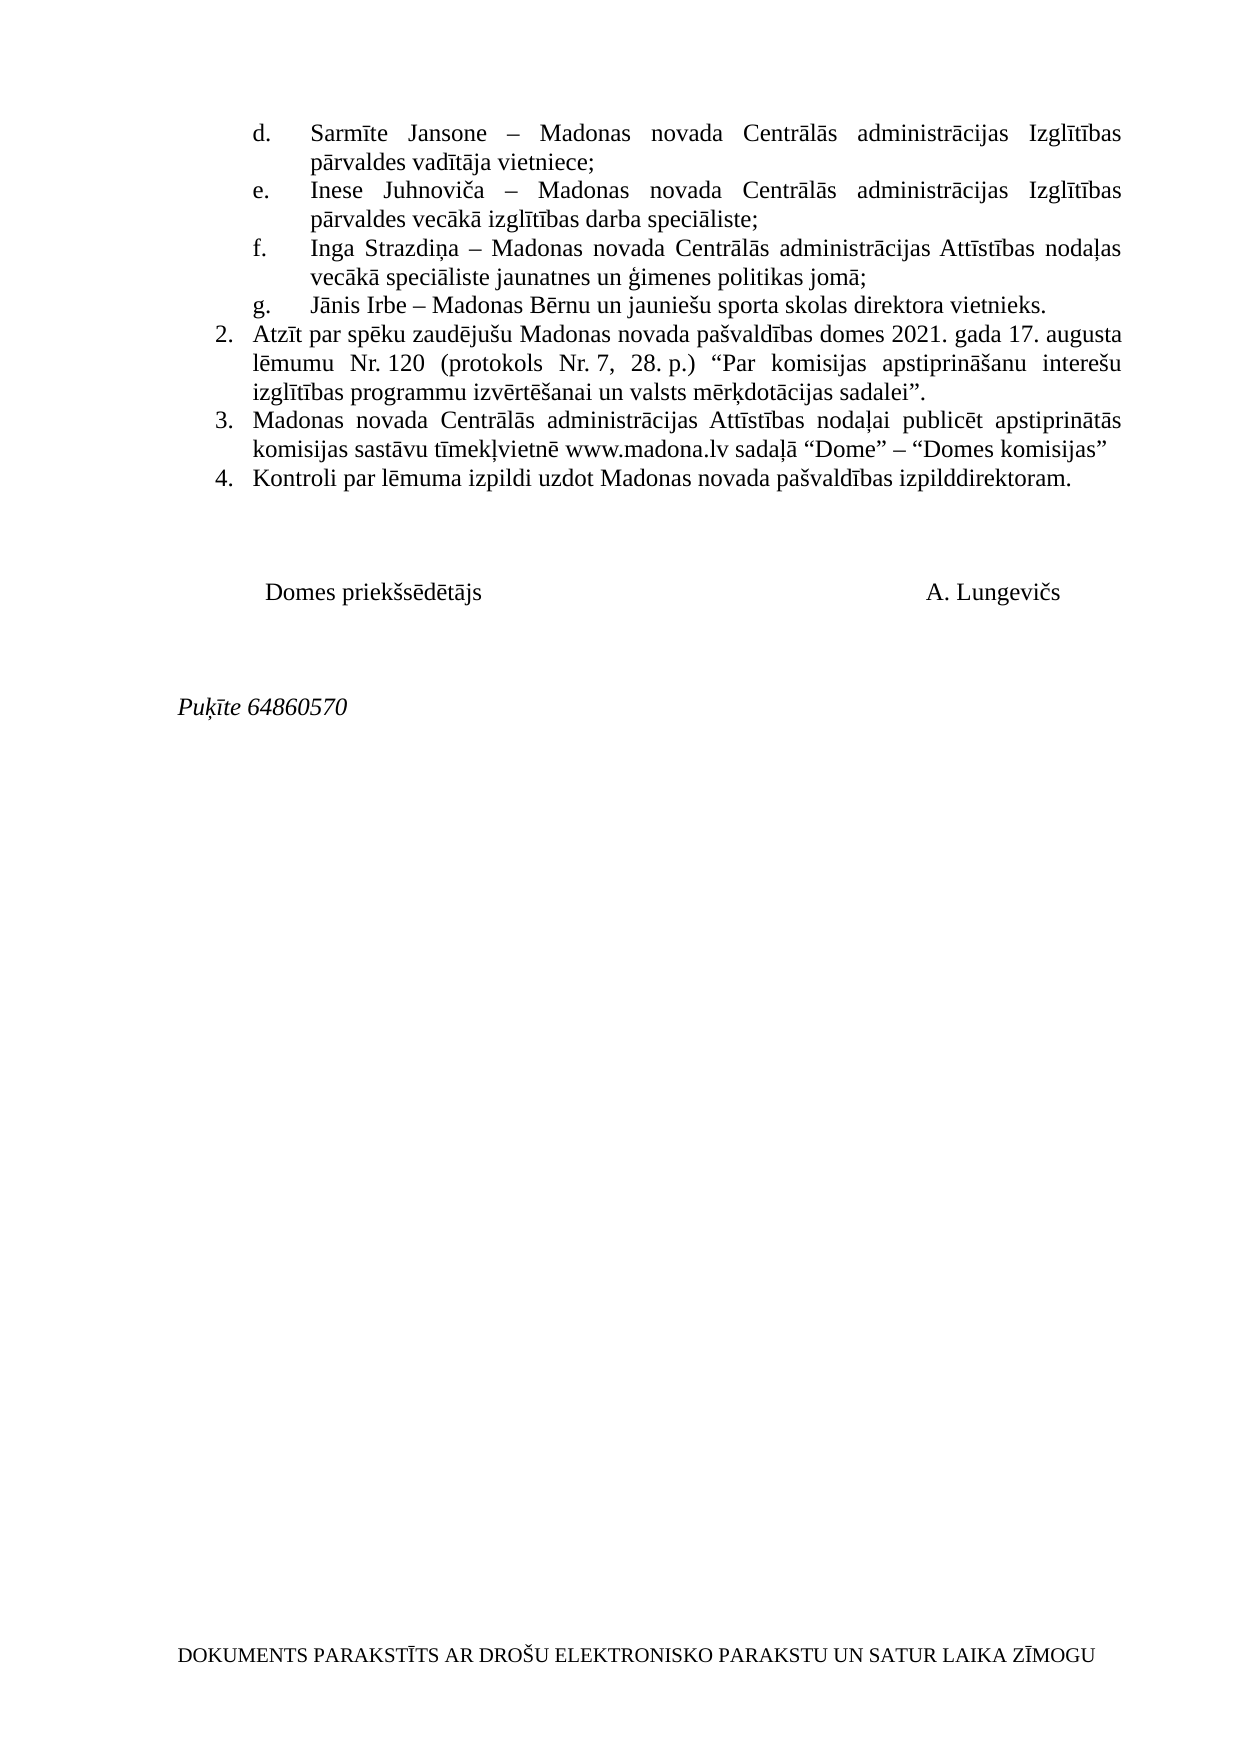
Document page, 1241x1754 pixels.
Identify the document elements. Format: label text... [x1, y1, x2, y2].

text Domes priekšsēdētājs A. Lungevičs [177, 577, 1122, 606]
list Atzīt par spēku zaudējušu Madonas novada pašvaldības domes 2021. gada 17. augusta lēmumu Nr. 120 (protokols Nr. 7, 28. p.) “Par komisijas apstiprināšanu interešu izglītības programmu izvērtēšanai un valsts mērķdotācijas sadalei”. [215, 319, 1122, 406]
list Jānis Irbe – Madonas Bērnu un jauniešu sporta skolas direktora vietnieks. [252, 291, 1122, 319]
list Sarmīte Jansone – Madonas novada Centrālās administrācijas Izglītības pārvaldes vadītāja vietniece; [252, 118, 1122, 176]
list Inese Juhnoviča – Madonas novada Centrālās administrācijas Izglītības pārvaldes vecākā izglītības darba speciāliste; [252, 176, 1122, 233]
list Madonas novada Centrālās administrācijas Attīstības nodaļai publicēt apstiprinātās komisijas sastāvu tīmekļvietnē www.madona.lv sadaļā “Dome” – “Domes komisijas” [215, 406, 1122, 463]
text Puķīte 64860570 [177, 692, 1122, 721]
list Inga Strazdiņa – Madonas novada Centrālās administrācijas Attīstības nodaļas vecākā speciāliste jaunatnes un ģimenes politikas jomā; [252, 233, 1122, 291]
list Kontroli par lēmuma izpildi uzdot Madonas novada pašvaldības izpilddirektoram. [215, 463, 1122, 492]
